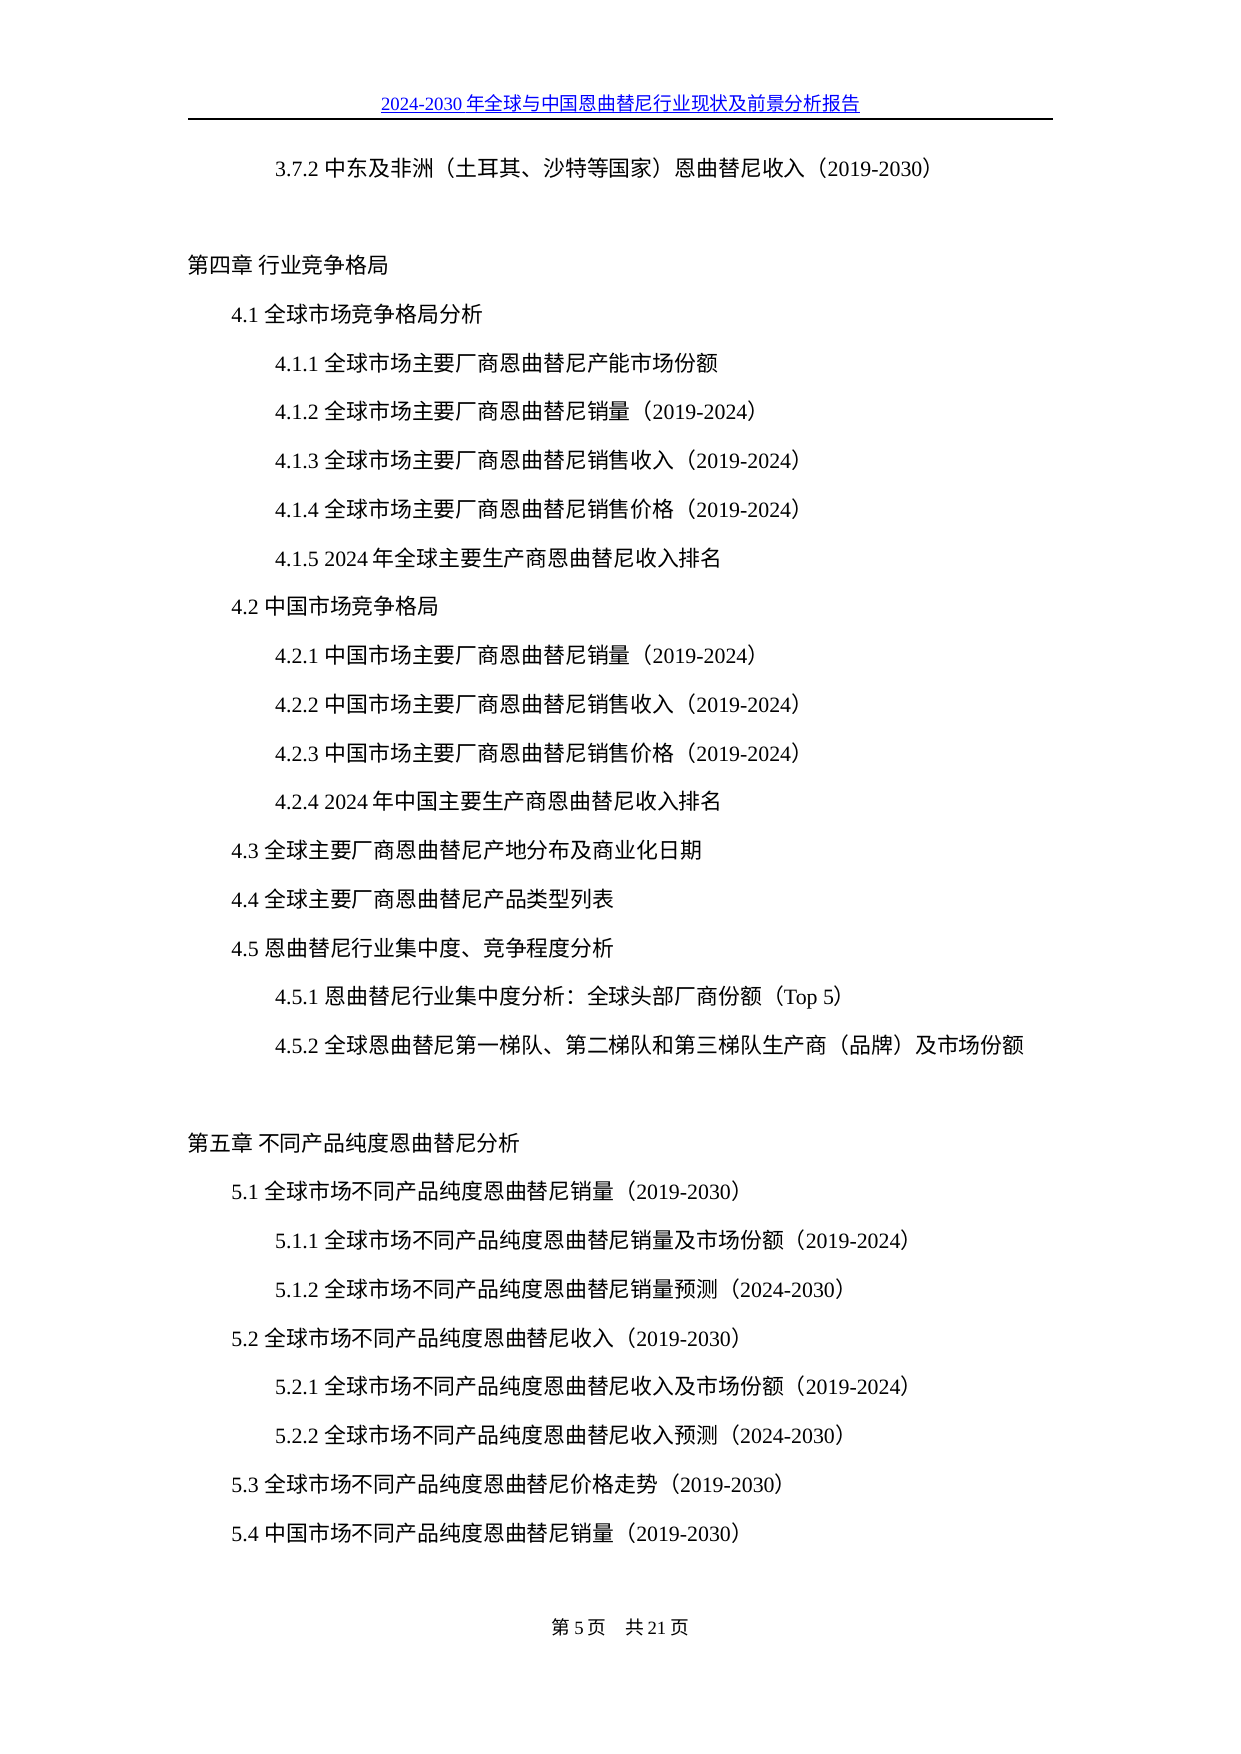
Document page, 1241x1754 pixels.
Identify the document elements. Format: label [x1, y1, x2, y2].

text [187, 150, 1053, 1548]
